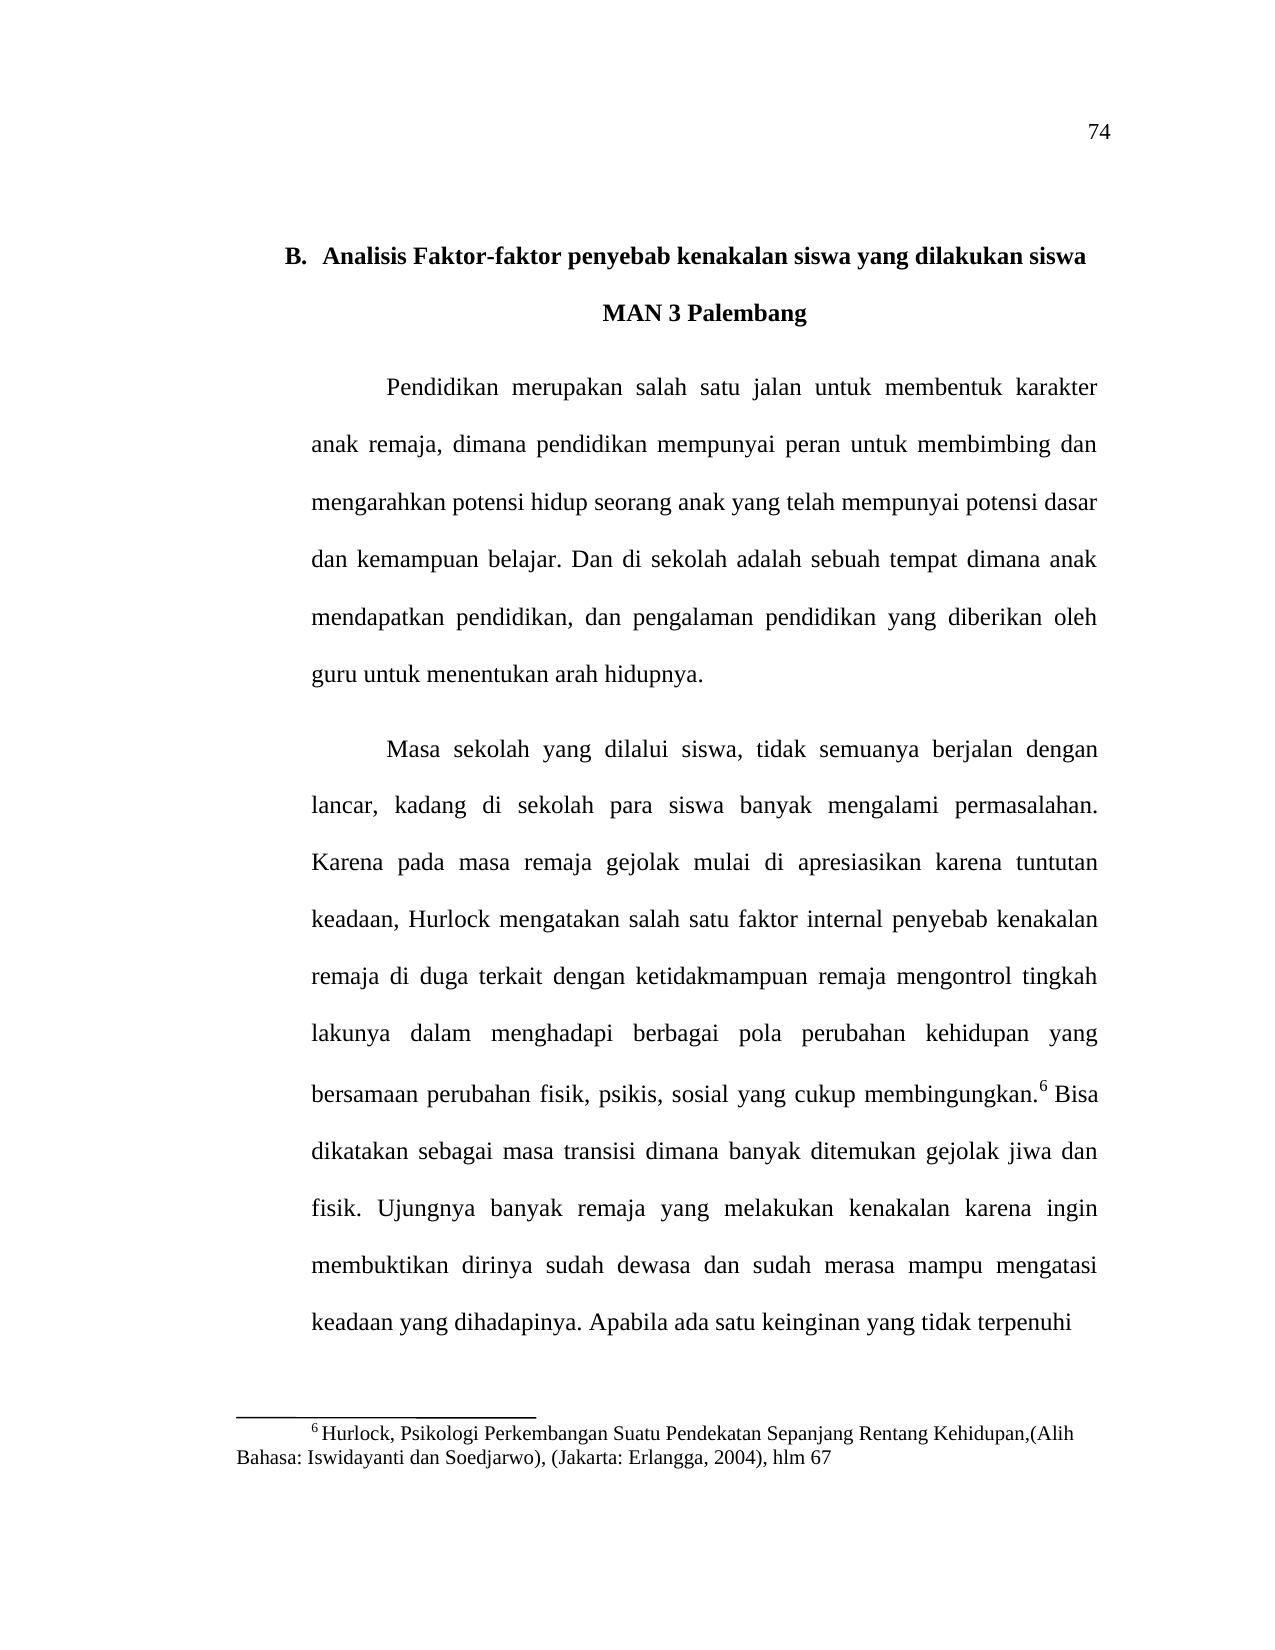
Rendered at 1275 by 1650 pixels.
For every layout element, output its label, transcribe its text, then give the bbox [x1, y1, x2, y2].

text 6 Hurlock, Psikologi Perkembangan Suatu Pendekatan Sepanjang Rentang Kehidupan,(Alih Bahasa: Iswidayanti dan Soedjarwo), (Jakarta: Erlangga, 2004), hlm 67 [236, 1419, 1110, 1469]
subtitle Analisis Faktor-faktor penyebab kenakalan siswa yang dilakukan siswa MAN 3 Palembang [274, 241, 1098, 327]
text Pendidikan merupakan salah satu jalan untuk membentuk karakter anak remaja, dimana pendidikan mempunyai peran untuk membimbing dan mengarahkan potensi hidup seorang anak yang telah mempunyai potensi dasar dan kemampuan belajar. Dan di sekolah adalah sebuah tempat dimana anak mendapatkan pendidikan, dan pengalaman pendidikan yang diberikan oleh guru untuk menentukan arah hidupnya. [311, 372, 1098, 688]
text Masa sekolah yang dilalui siswa, tidak semuanya berjalan dengan lancar, kadang di sekolah para siswa banyak mengalami permasalahan. Karena pada masa remaja gejolak mulai di apresiasikan karena tuntutan keadaan, Hurlock mengatakan salah satu faktor internal penyebab kenakalan remaja di duga terkait dengan ketidakmampuan remaja mengontrol tingkah lakunya dalam menghadapi berbagai pola perubahan kehidupan yang bersamaan perubahan fisik, psikis, sosial yang cukup membingungkan.6 Bisa dikatakan sebagai masa transisi dimana banyak ditemukan gejolak jiwa dan fisik. Ujungnya banyak remaja yang melakukan kenakalan karena ingin membuktikan dirinya sudah dewasa dan sudah merasa mampu mengatasi keadaan yang dihadapinya. Apabila ada satu keinginan yang tidak terpenuhi [311, 734, 1098, 1335]
